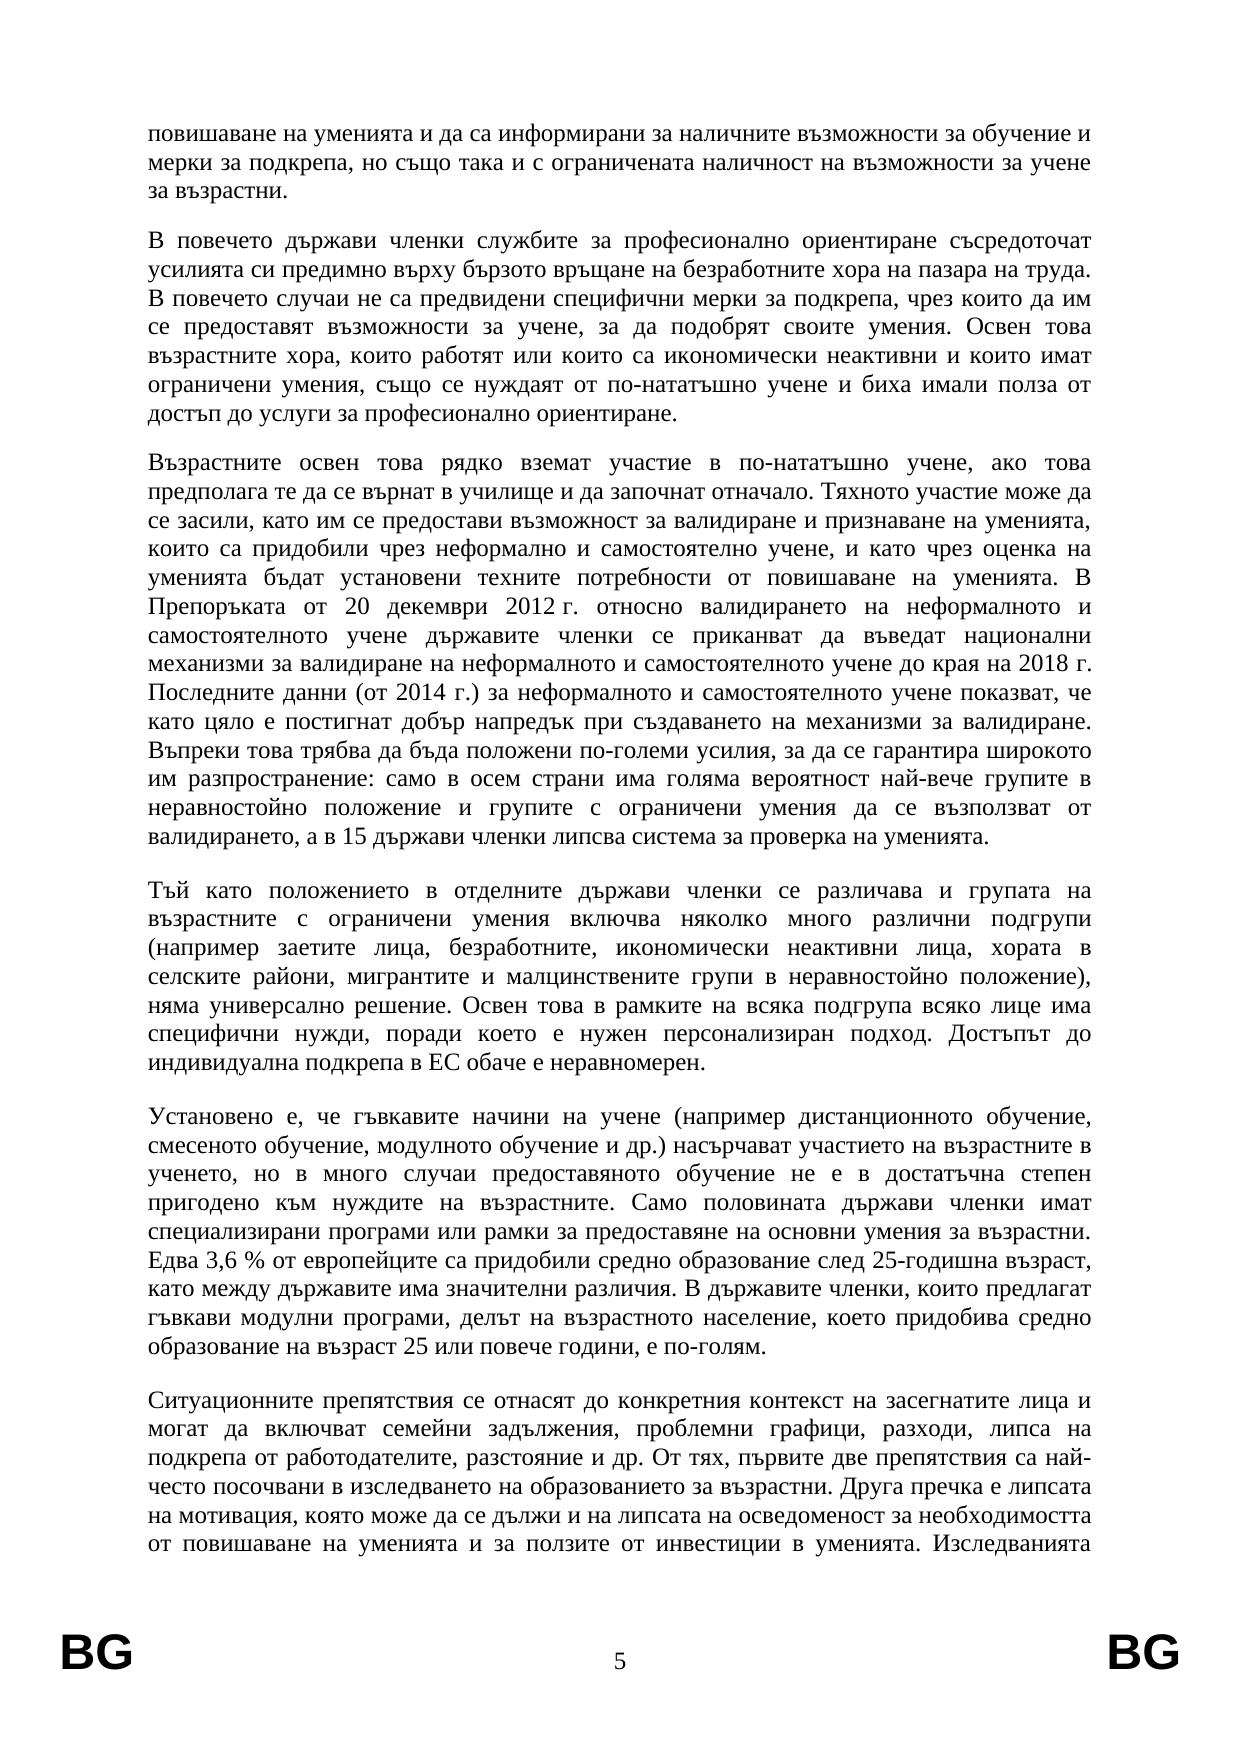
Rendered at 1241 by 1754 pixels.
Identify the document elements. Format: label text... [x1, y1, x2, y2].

text В повечето държави членки службите за професионално ориентиране съсредоточат усилията си предимно върху бързото връщане на безработните хора на пазара на труда. В повечето случаи не са предвидени специфични мерки за подкрепа, чрез които да им се предоставят възможности за учене, за да подобрят своите умения. Освен това възрастните хора, които работят или които са икономически неактивни и които имат ограничени умения, също се нуждаят от по-нататъшно учене и биха имали полза от достъп до услуги за професионално ориентиране. [148, 225, 1093, 426]
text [148, 118, 1093, 204]
text Установено е, че гъвкавите начини на учене (например дистанционното обучение, смесеното обучение, модулното обучение и др.) насърчават участието на възрастните в ученето, но в много случаи предоставяното обучение не е в достатъчна степен пригодено към нуждите на възрастните. Само половината държави членки имат специализирани програми или рамки за предоставяне на основни умения за възрастни. Едва 3,6 % от европейците са придобили средно образование след 25-годишна възраст, като между държавите има значителни различия. В държавите членки, които предлагат гъвкави модулни програми, делът на възрастното население, което придобива средно образование на възраст 25 или повече години, е по-голям. [148, 1101, 1093, 1360]
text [148, 1385, 1093, 1557]
text Тъй като положението в отделните държави членки се различава и групата на възрастните с ограничени умения включва няколко много различни подгрупи (например заетите лица, безработните, икономически неактивни лица, хората в селските райони, мигрантите и малцинствените групи в неравностойно положение), няма универсално решение. Освен това в рамките на всяка подгрупа всяко лице има специфични нужди, поради което е нужен персонализиран подход. Достъпът до индивидуална подкрепа в ЕС обаче е неравномерен. [148, 875, 1093, 1076]
text Възрастните освен това рядко вземат участие в по-нататъшно учене, ако това предполага те да се върнат в училище и да започнат отначало. Тяхното участие може да се засили, като им се предостави възможност за валидиране и признаване на уменията, които са придобили чрез неформално и самостоятелно учене, и като чрез оценка на уменията бъдат установени техните потребности от повишаване на уменията. В Препоръката от 20 декември 2012 г. относно валидирането на неформалното и самостоятелното учене държавите членки се приканват да въведат национални механизми за валидиране на неформалното и самостоятелното учене до края на 2018 г. Последните данни (от 2014 г.) за неформалното и самостоятелното учене показват, че като цяло е постигнат добър напредък при създаването на механизми за валидиране. Въпреки това трябва да бъда положени по-големи усилия, за да се гарантира широкото им разпространение: само в осем страни има голяма вероятност най-вече групите в неравностойно положение и групите с ограничени умения да се възползват от валидирането, а в 15 държави членки липсва система за проверка на уменията. [148, 447, 1093, 850]
